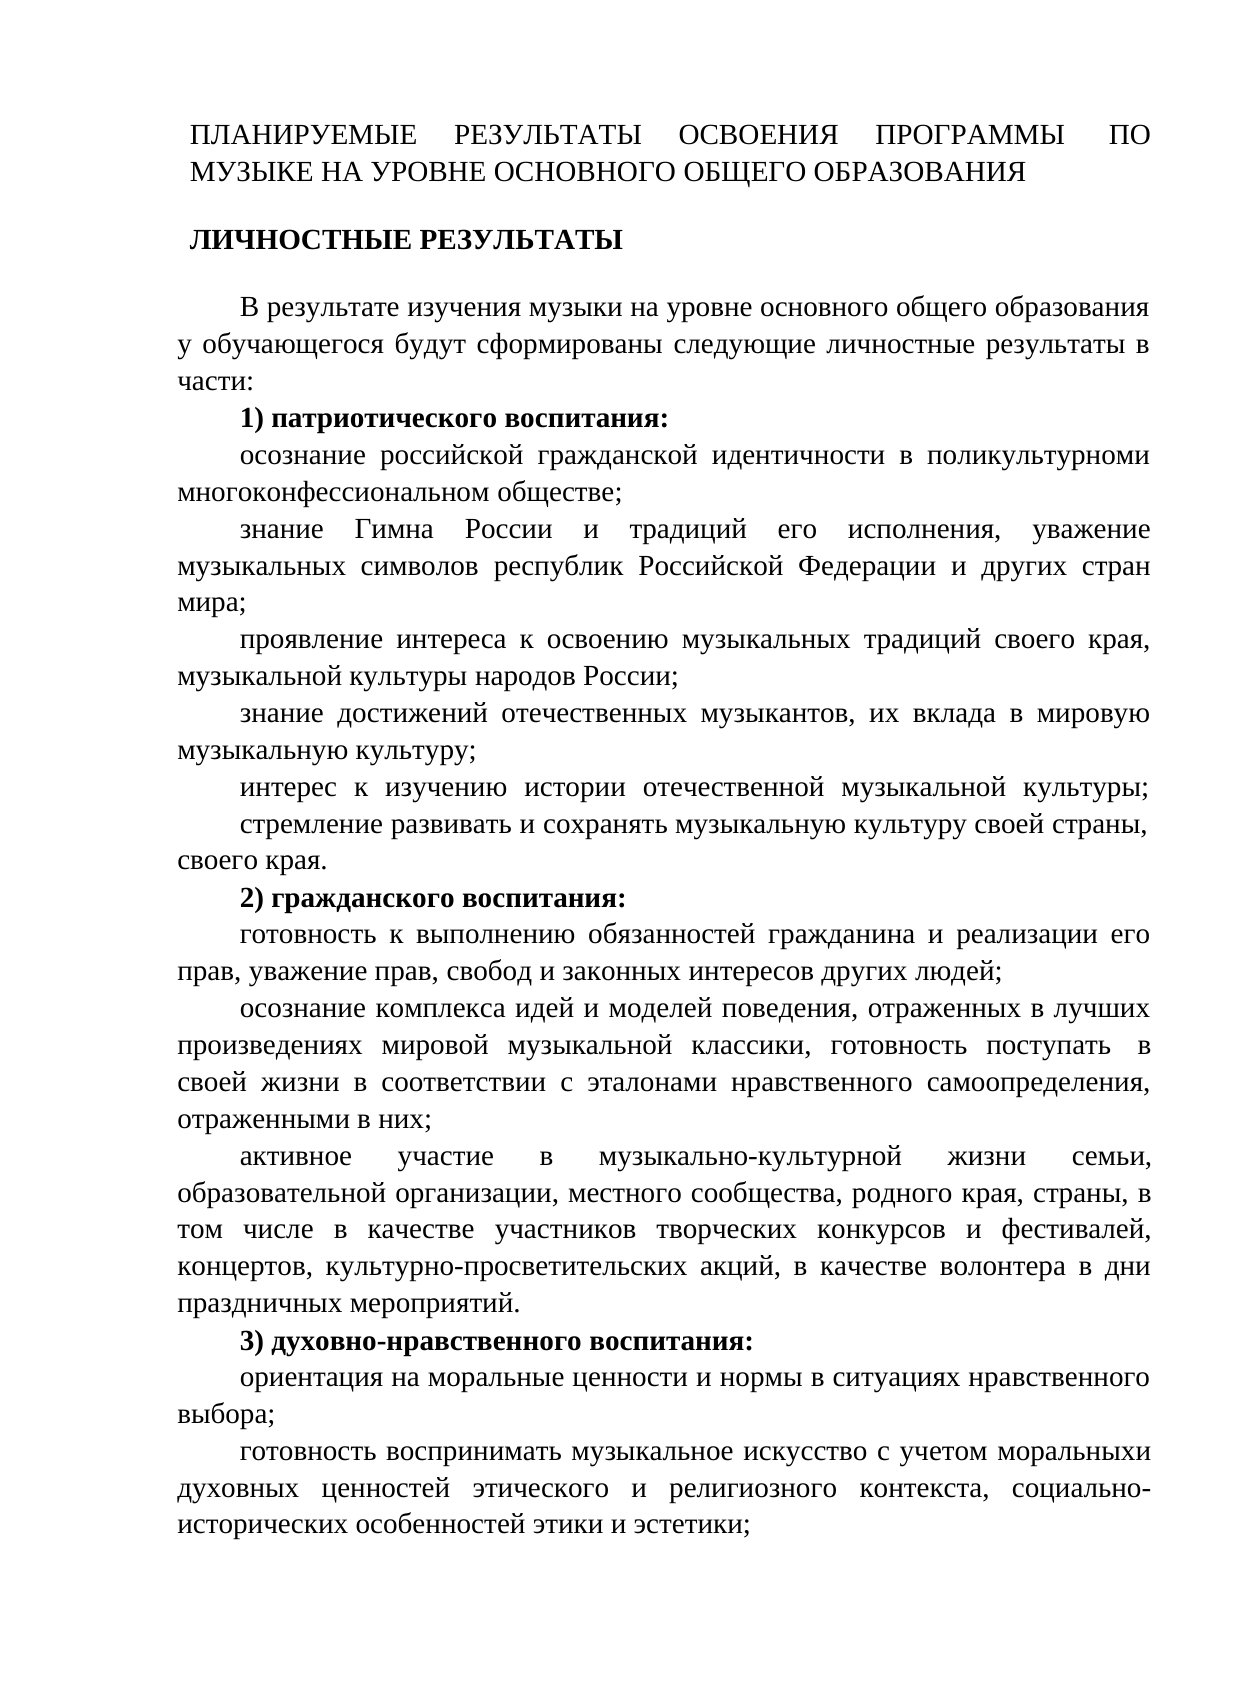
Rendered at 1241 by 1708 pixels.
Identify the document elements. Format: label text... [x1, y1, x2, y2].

text проявление интереса к освоению музыкальных традиций своего края, музыкальной культуры народов России; [177, 622, 1151, 692]
text знание достижений отечественных музыкантов, их вклада в мировую музыкальную культуру; [177, 695, 1151, 766]
text своего края. [177, 843, 1163, 876]
text интерес к изучению истории отечественной музыкальной культуры; стремление развивать и сохранять музыкальную культуру своей страны, [239, 769, 1150, 839]
subtitle духовно-нравственного воспитания: [239, 1323, 1163, 1356]
subtitle гражданского воспитания: [239, 880, 1163, 913]
text готовность к выполнению обязанностей гражданина и реализации его прав, уважение прав, свобод и законных интересов других людей; [177, 916, 1151, 987]
text ПЛАНИРУЕМЫЕ РЕЗУЛЬТАТЫ ОСВОЕНИЯ ПРОГРАММЫ ПО МУЗЫКЕ НА УРОВНЕ ОСНОВНОГО ОБЩЕГО ОБРАЗОВАНИЯ [189, 117, 1151, 187]
subtitle патриотического воспитания: [239, 401, 1163, 434]
text ориентация на моральные ценности и нормы в ситуациях нравственного выбора; [177, 1359, 1151, 1429]
text осознание российской гражданской идентичности в поликультурноми многоконфессиональном обществе; [177, 437, 1151, 507]
text осознание комплекса идей и моделей поведения, отраженных в лучших произведениях мировой музыкальной классики, готовность поступать в своей жизни в соответствии с эталонами нравственного самоопределения, отраженными в них; [177, 990, 1151, 1134]
text готовность воспринимать музыкальное искусство с учетом моральныхи духовных ценностей этического и религиозного контекста, социально- исторических особенностей этики и эстетики; [177, 1433, 1152, 1540]
subtitle ЛИЧНОСТНЫЕ РЕЗУЛЬТАТЫ [189, 222, 1163, 256]
text знание Гимна России и традиций его исполнения, уважение музыкальных символов республик Российской Федерации и других стран мира; [177, 511, 1151, 618]
text В результате изучения музыки на уровне основного общего образования у обучающегося будут сформированы следующие личностные результаты в части: [177, 289, 1151, 397]
text активное участие в музыкально-культурной жизни семьи, образовательной организации, местного сообщества, родного края, страны, в том числе в качестве участников творческих конкурсов и фестивалей, концертов, культурно-просветительских акций, в качестве волонтера в дни праздничных мероприятий. [177, 1138, 1152, 1319]
